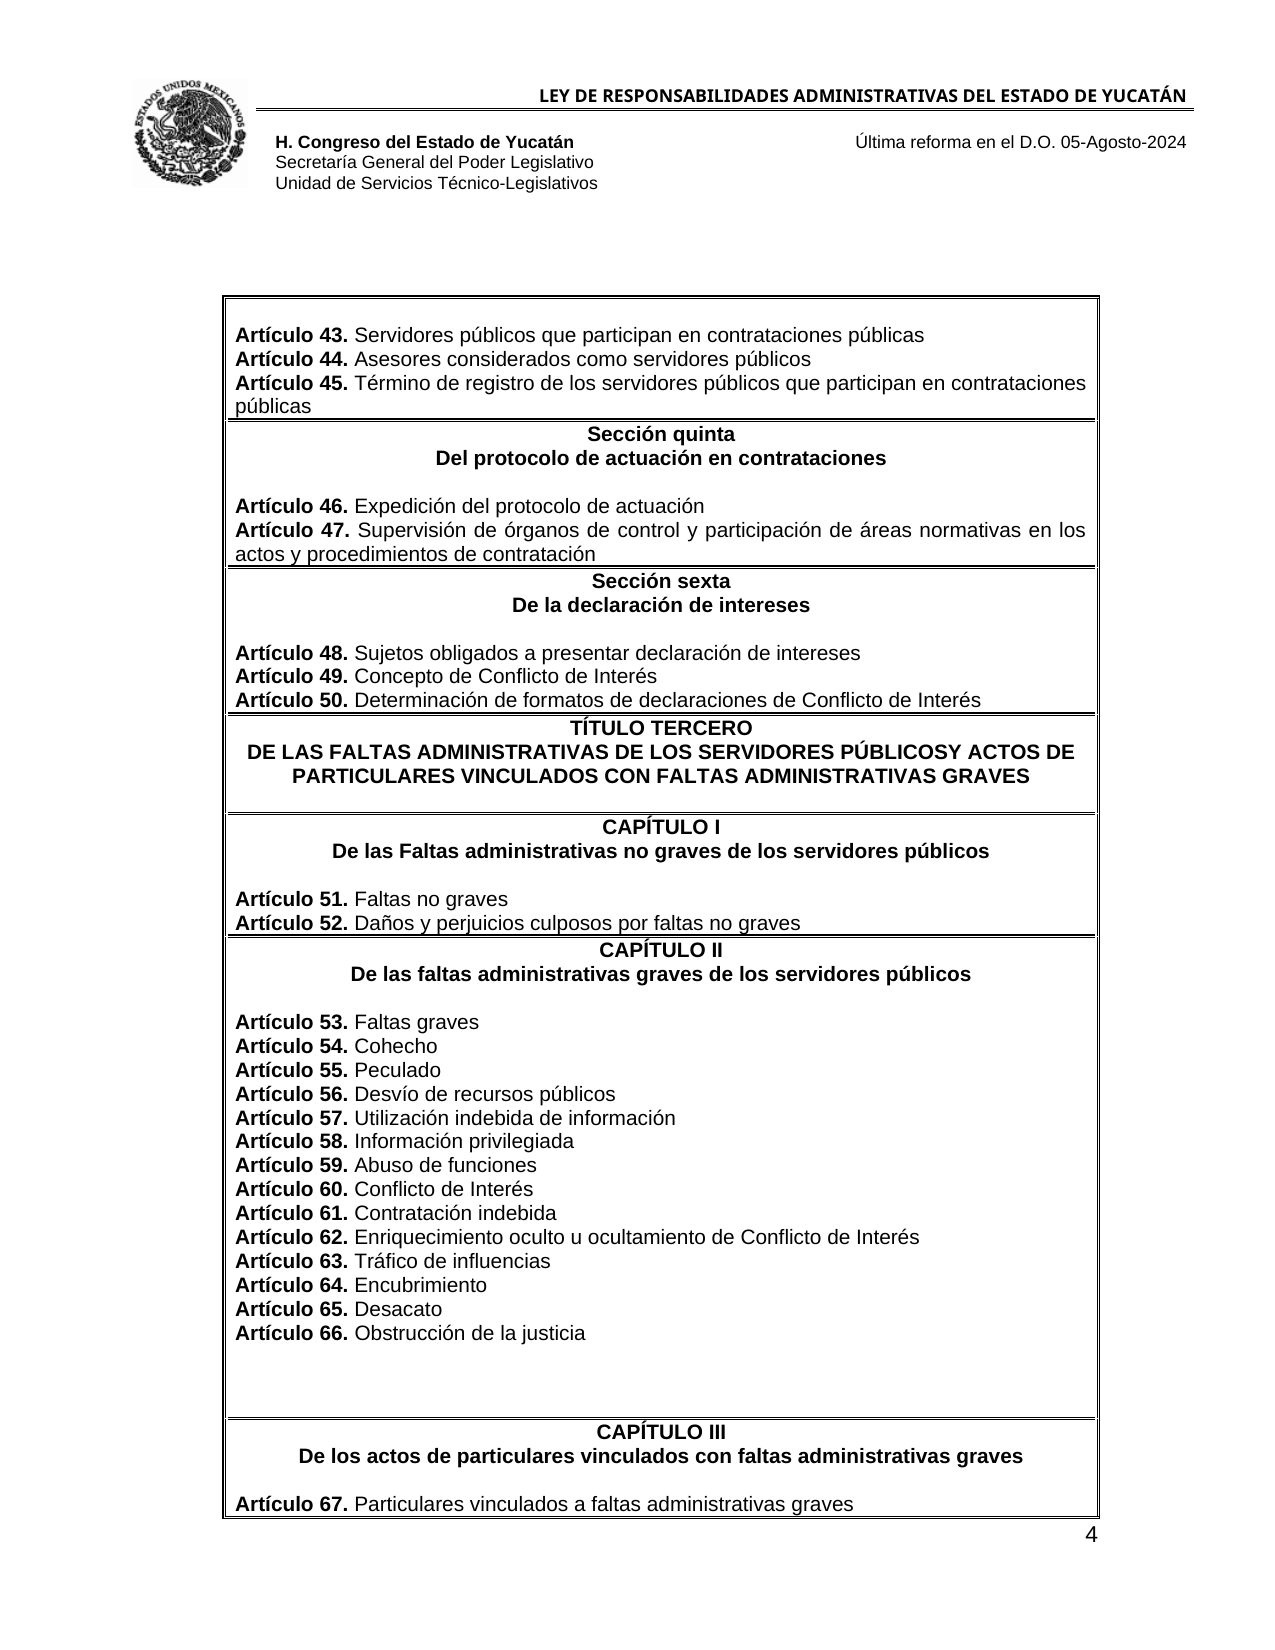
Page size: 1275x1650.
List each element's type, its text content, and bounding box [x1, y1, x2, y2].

table_cell TÍTULO TERCERO DE LAS FALTAS ADMINISTRATIVAS DE LOS SERVIDORES PÚBLICOSY ACTOS DE PARTICULARES VINCULADOS CON FALTAS ADMINISTRATIVAS GRAVES [226, 712, 1097, 811]
table_cell CAPÍTULO II De las faltas administrativas graves de los servidores públicos Artículo 53. Faltas graves Artículo 54. Cohecho Artículo 55. Peculado Artículo 56. Desvío de recursos públicos Artículo 57. Utilización indebida de información Artículo 58. Información privilegiada Artículo 59. Abuso de funciones Artículo 60. Conflicto de Interés Artículo 61. Contratación indebida Artículo 62. Enriquecimiento oculto u ocultamiento de Conflicto de Interés Artículo 63. Tráfico de influencias Artículo 64. Encubrimiento Artículo 65. Desacato Artículo 66. Obstrucción de la justicia [226, 934, 1097, 1417]
table_cell Sección sexta De la declaración de intereses Artículo 48. Sujetos obligados a presentar declaración de intereses Artículo 49. Concepto de Conflicto de Interés Artículo 50. Determinación de formatos de declaraciones de Conflicto de Interés [226, 565, 1097, 712]
table_cell CAPÍTULO I De las Faltas administrativas no graves de los servidores públicos Artículo 51. Faltas no graves Artículo 52. Daños y perjuicios culposos por faltas no graves [226, 811, 1097, 934]
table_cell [224, 1417, 1098, 1516]
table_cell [226, 299, 1097, 418]
table_cell Sección quinta Del protocolo de actuación en contrataciones Artículo 46. Expedición del protocolo de actuación Artículo 47. Supervisión de órganos de control y participación de áreas normativas en los actos y procedimientos de contratación [226, 418, 1097, 565]
